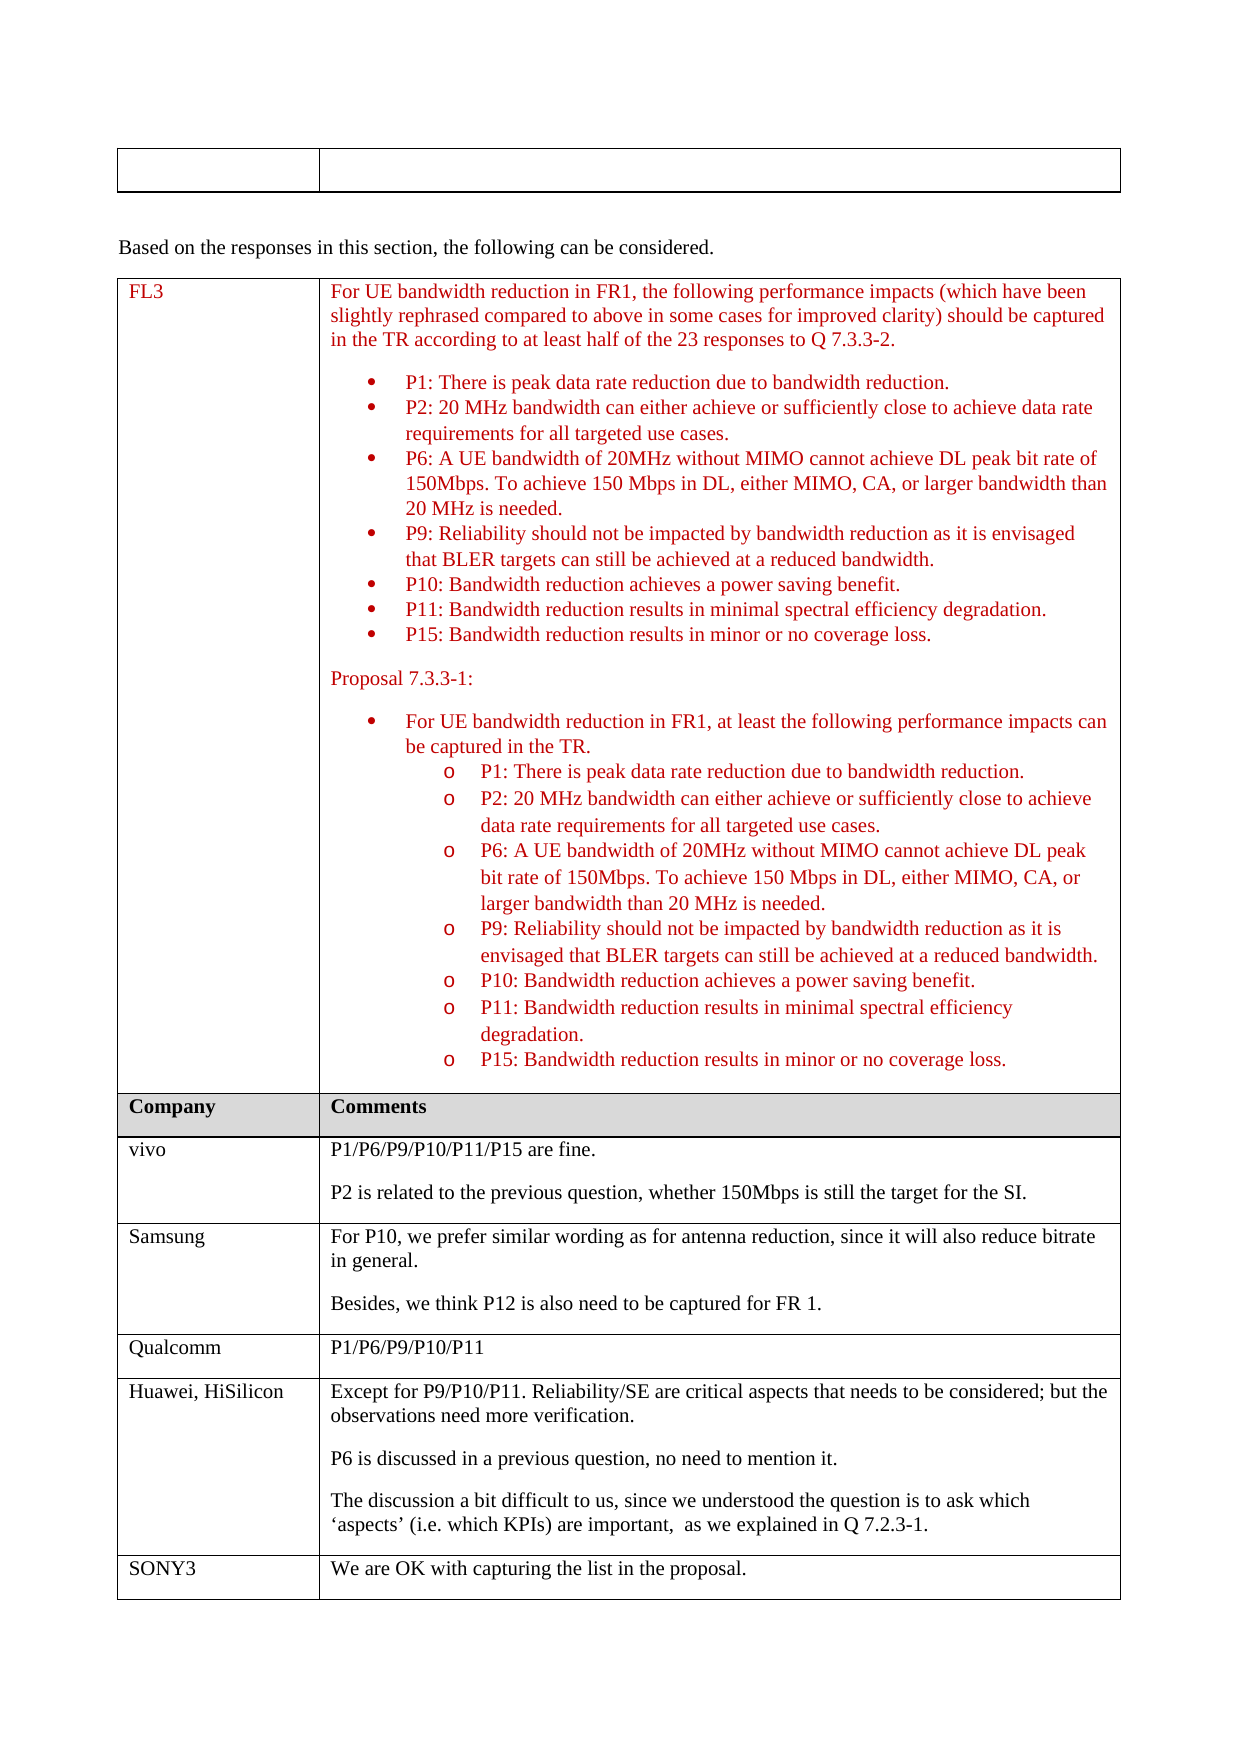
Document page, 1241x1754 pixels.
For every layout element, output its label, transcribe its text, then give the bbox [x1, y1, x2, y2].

table_cell For P10, we prefer similar wording as for antenna reduction, since it will also reduce bitrate in general. Besides, we think P12 is also need to be captured for FR 1. [320, 1224, 1120, 1334]
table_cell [320, 1556, 1120, 1599]
table_cell [118, 149, 319, 191]
text Based on the responses in this section, the following can be considered. [118, 235, 1122, 259]
table_cell Samsung [118, 1224, 319, 1334]
table_cell P1/P6/P9/P10/P11/P15 are fine. P2 is related to the previous question, whether 150Mbps is still the target for the SI. [320, 1138, 1120, 1223]
table_cell Qualcomm [118, 1335, 319, 1378]
table_cell Comments [320, 1094, 1120, 1136]
table_header For UE bandwidth reduction in FR1, the following performance impacts (which have been slightly rephrased compared to above in some cases for improved clarity) should be captured in the TR according to at least half of the 23 responses to Q 7.3.3-2. P1: There is peak data rate reduction due to bandwidth reduction. P2: 20 MHz bandwidth can either achieve or sufficiently close to achieve data rate requirements for all targeted use cases. P6: A UE bandwidth of 20MHz without MIMO cannot achieve DL peak bit rate of 150Mbps. To achieve 150 Mbps in DL, either MIMO, CA, or larger bandwidth than 20 MHz is needed. P9: Reliability should not be impacted by bandwidth reduction as it is envisaged that BLER targets can still be achieved at a reduced bandwidth. P10: Bandwidth reduction achieves a power saving benefit. P11: Bandwidth reduction results in minimal spectral efficiency degradation. P15: Bandwidth reduction results in minor or no coverage loss. Proposal 7.3.3-1: For UE bandwidth reduction in FR1, at least the following performance impacts can be captured in the TR. P1: There is peak data rate reduction due to bandwidth reduction. P2: 20 MHz bandwidth can either achieve or sufficiently close to achieve data rate requirements for all targeted use cases. P6: A UE bandwidth of 20MHz without MIMO cannot achieve DL peak bit rate of 150Mbps. To achieve 150 Mbps in DL, either MIMO, CA, or larger bandwidth than 20 MHz is needed. P9: Reliability should not be impacted by bandwidth reduction as it is envisaged that BLER targets can still be achieved at a reduced bandwidth. P10: Bandwidth reduction achieves a power saving benefit. P11: Bandwidth reduction results in minimal spectral efficiency degradation. P15: Bandwidth reduction results in minor or no coverage loss. [320, 279, 1120, 1092]
table_cell Except for P9/P10/P11. Reliability/SE are critical aspects that needs to be considered; but the observations need more verification. P6 is discussed in a previous question, no need to mention it. The discussion a bit difficult to us, since we understood the question is to ask which ‘aspects’ (i.e. which KPIs) are important, as we explained in Q 7.2.3-1. [320, 1379, 1120, 1555]
table_cell [320, 149, 1120, 191]
table_cell Company [118, 1094, 319, 1136]
table_cell Huawei, HiSilicon [118, 1379, 319, 1555]
table_header FL3 [118, 279, 319, 1092]
table_cell vivo [118, 1138, 319, 1223]
table_cell P1/P6/P9/P10/P11 [320, 1335, 1120, 1378]
table_cell SONY3 [118, 1556, 319, 1599]
